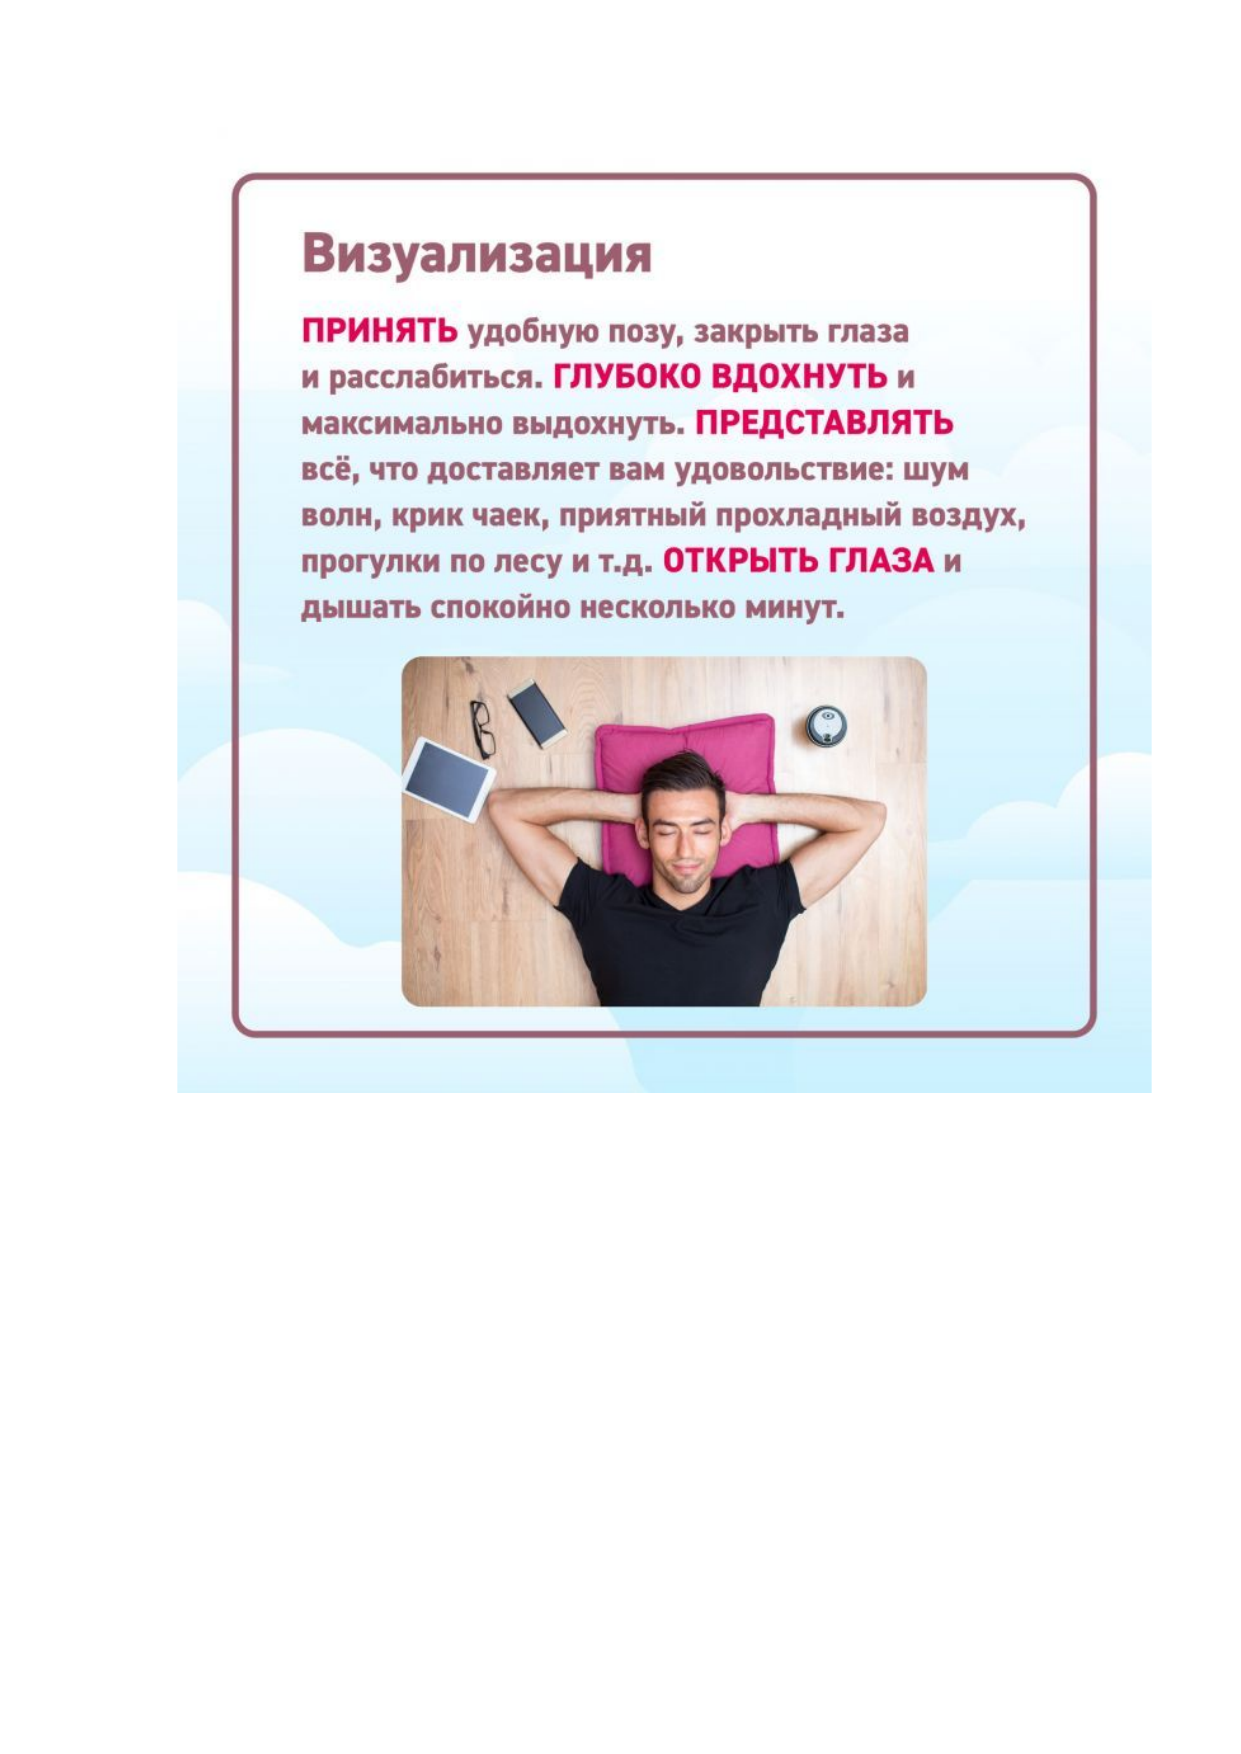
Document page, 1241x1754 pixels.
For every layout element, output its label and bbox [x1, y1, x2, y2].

picture [177, 118, 1152, 1093]
